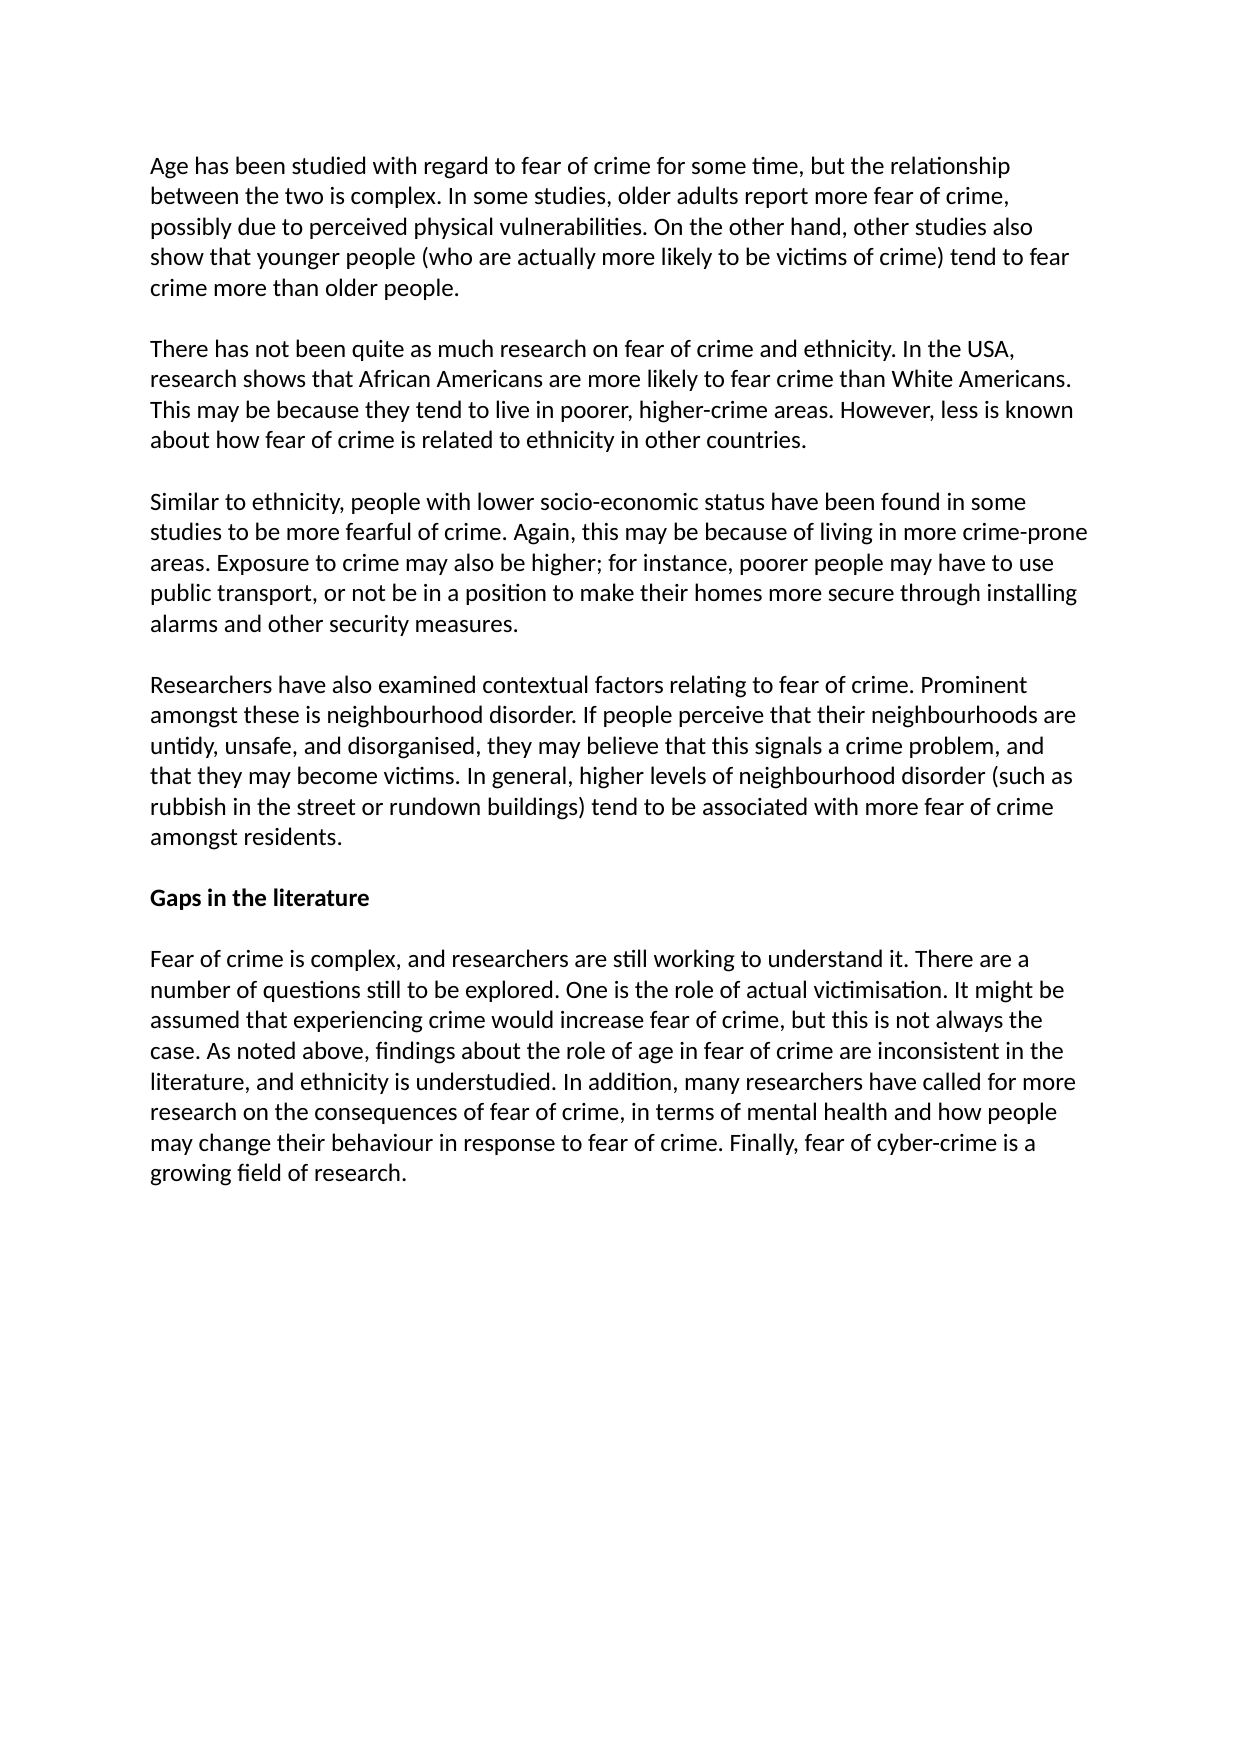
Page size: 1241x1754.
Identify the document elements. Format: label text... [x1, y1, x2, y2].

text Researchers have also examined contextual factors relating to fear of crime. Prominent amongst these is neighbourhood disorder. If people perceive that their neighbourhoods are untidy, unsafe, and disorganised, they may believe that this signals a crime problem, and that they may become victims. In general, higher levels of neighbourhood disorder (such as rubbish in the street or rundown buildings) tend to be associated with more fear of crime amongst residents. [150, 669, 1090, 852]
text There has not been quite as much research on fear of crime and ethnicity. In the USA, research shows that African Americans are more likely to fear crime than White Americans. This may be because they tend to live in poorer, higher-crime areas. However, less is known about how fear of crime is related to ethnicity in other countries. [150, 333, 1090, 455]
text Age has been studied with regard to fear of crime for some time, but the relationship between the two is complex. In some studies, older adults report more fear of crime, possibly due to perceived physical vulnerabilities. On the other hand, other studies also show that younger people (who are actually more likely to be victims of crime) tend to fear crime more than older people. [150, 150, 1090, 303]
text Fear of crime is complex, and researchers are still working to understand it. There are a number of questions still to be explored. One is the role of actual victimisation. It might be assumed that experiencing crime would increase fear of crime, but this is not always the case. As noted above, findings about the role of age in fear of crime are inconsistent in the literature, and ethnicity is understudied. In addition, many researchers have called for more research on the consequences of fear of crime, in terms of mental health and how people may change their behaviour in response to fear of crime. Finally, fear of cyber-crime is a growing field of research. [150, 943, 1090, 1188]
text Similar to ethnicity, people with lower socio-economic status have been found in some studies to be more fearful of crime. Again, this may be because of living in more crime-prone areas. Exposure to crime may also be higher; for instance, poorer people may have to use public transport, or not be in a position to make their homes more secure through installing alarms and other security measures. [150, 486, 1090, 638]
text Gaps in the literature [150, 882, 1090, 913]
